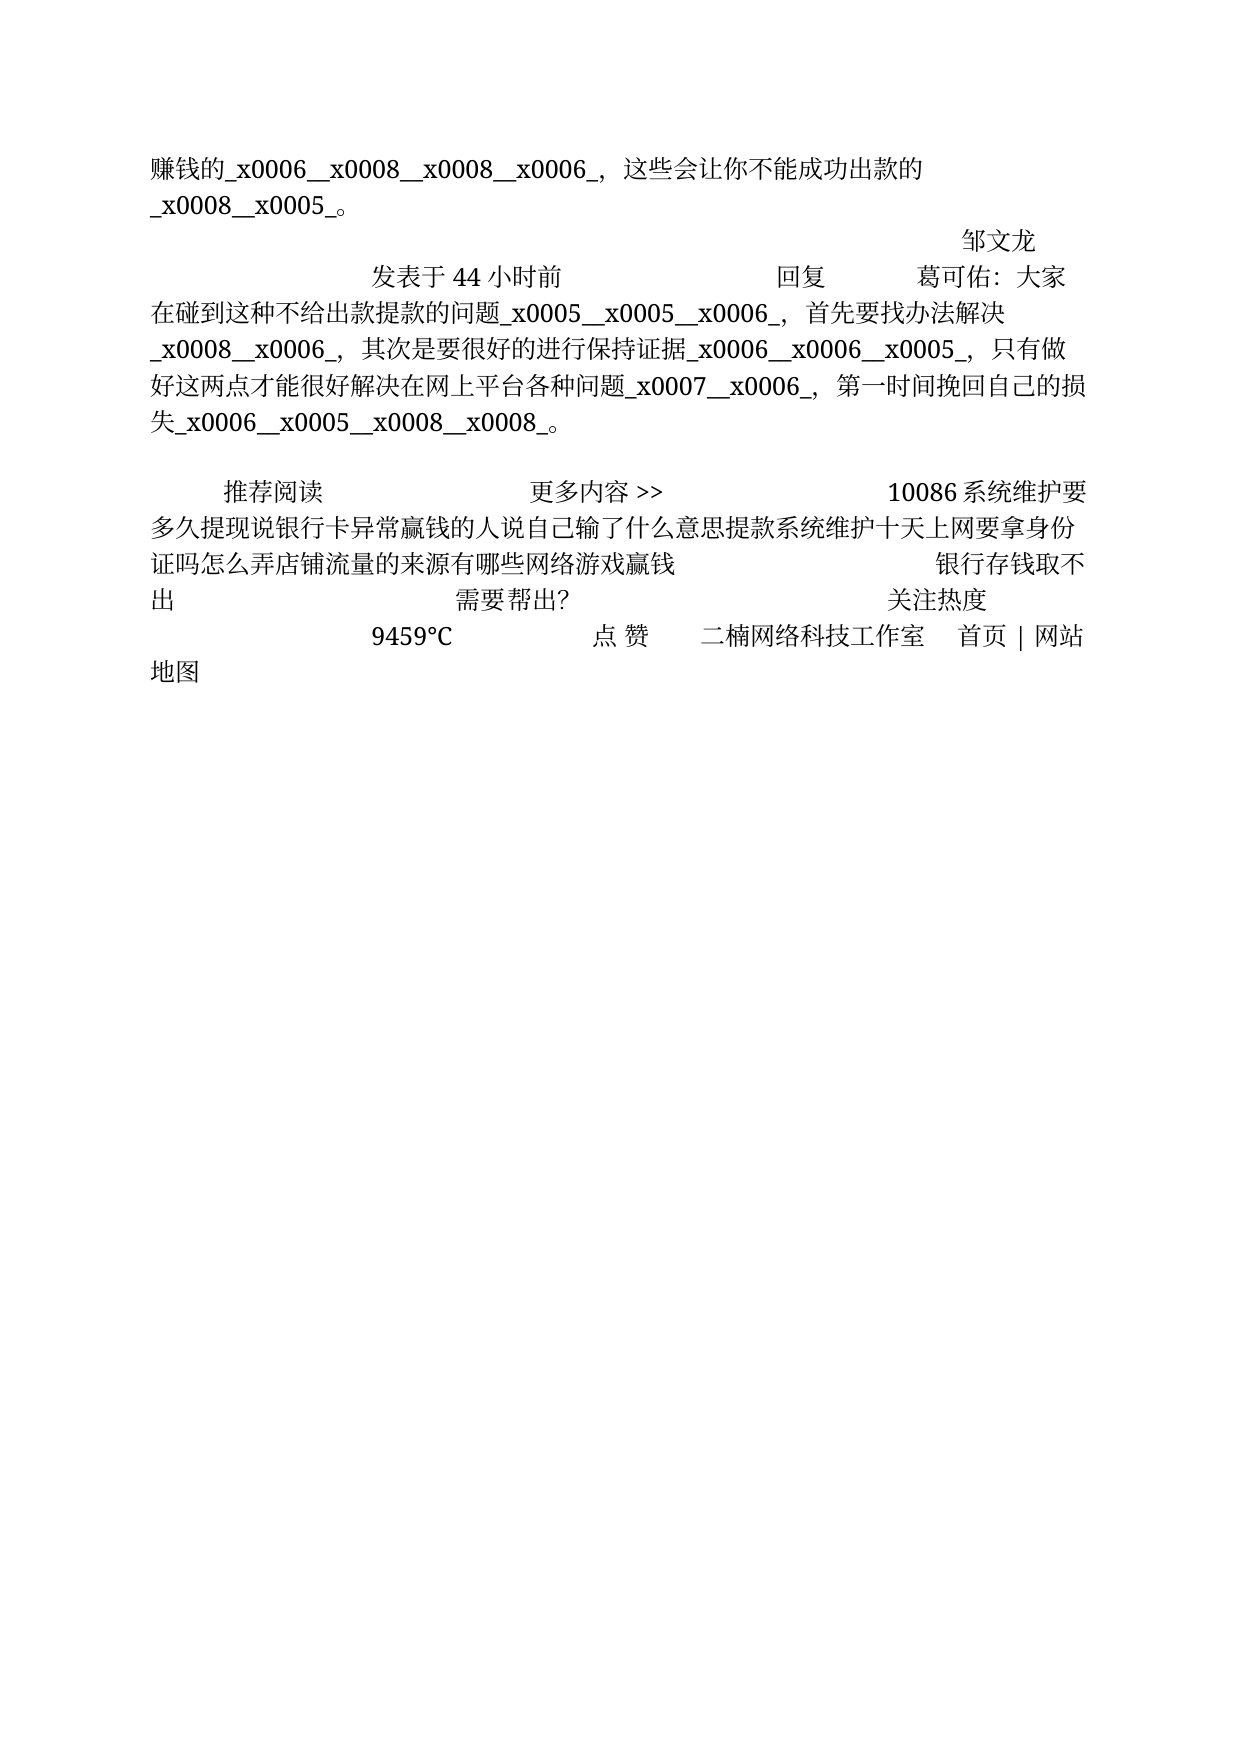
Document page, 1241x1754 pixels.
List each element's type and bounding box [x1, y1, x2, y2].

text [150, 150, 1090, 688]
